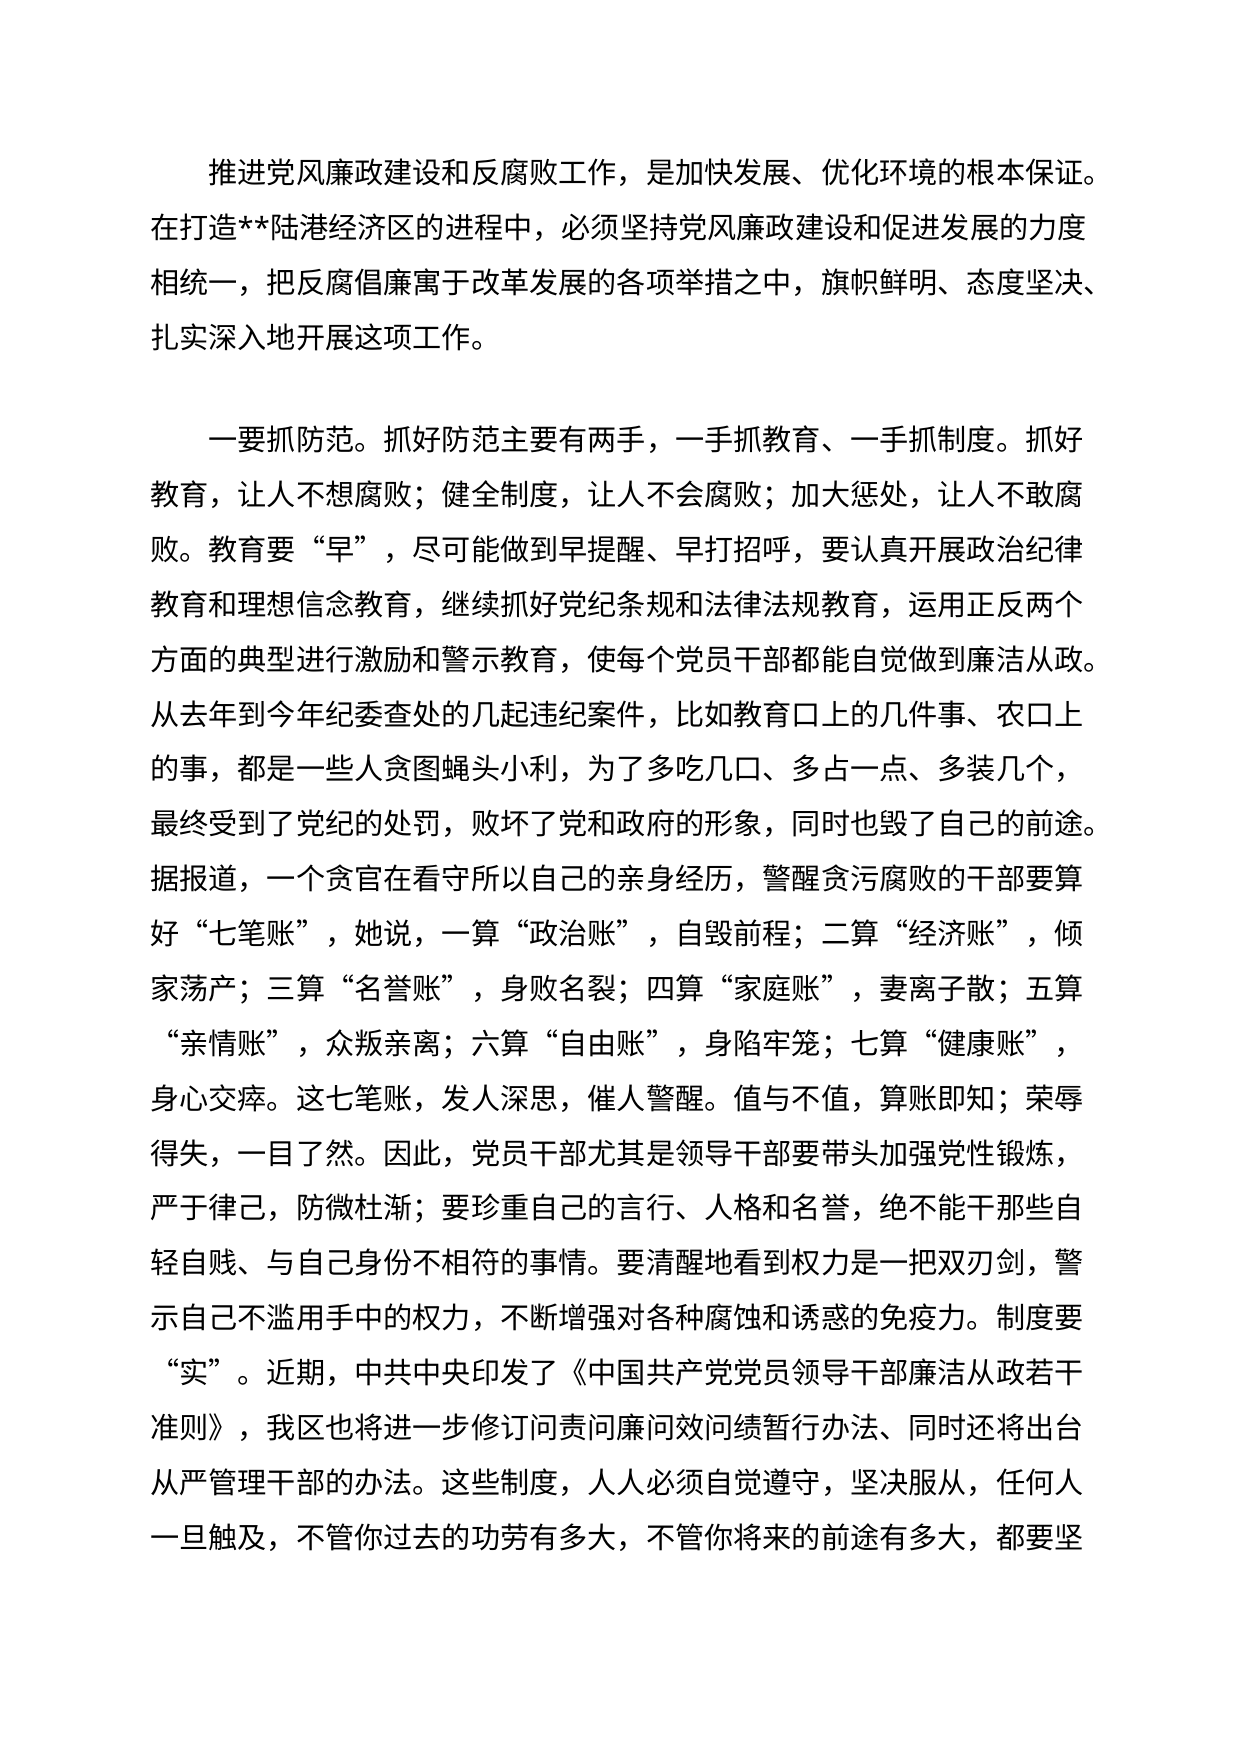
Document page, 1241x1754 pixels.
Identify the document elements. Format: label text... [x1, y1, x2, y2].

text 推进党风廉政建设和反腐败工作，是加快发展、优化环境的根本保证。在打造**陆港经济区的进程中，必须坚持党风廉政建设和促进发展的力度相统一，把反腐倡廉寓于改革发展的各项举措之中，旗帜鲜明、态度坚决、扎实深入地开展这项工作。 [150, 150, 1090, 357]
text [150, 417, 1090, 1557]
